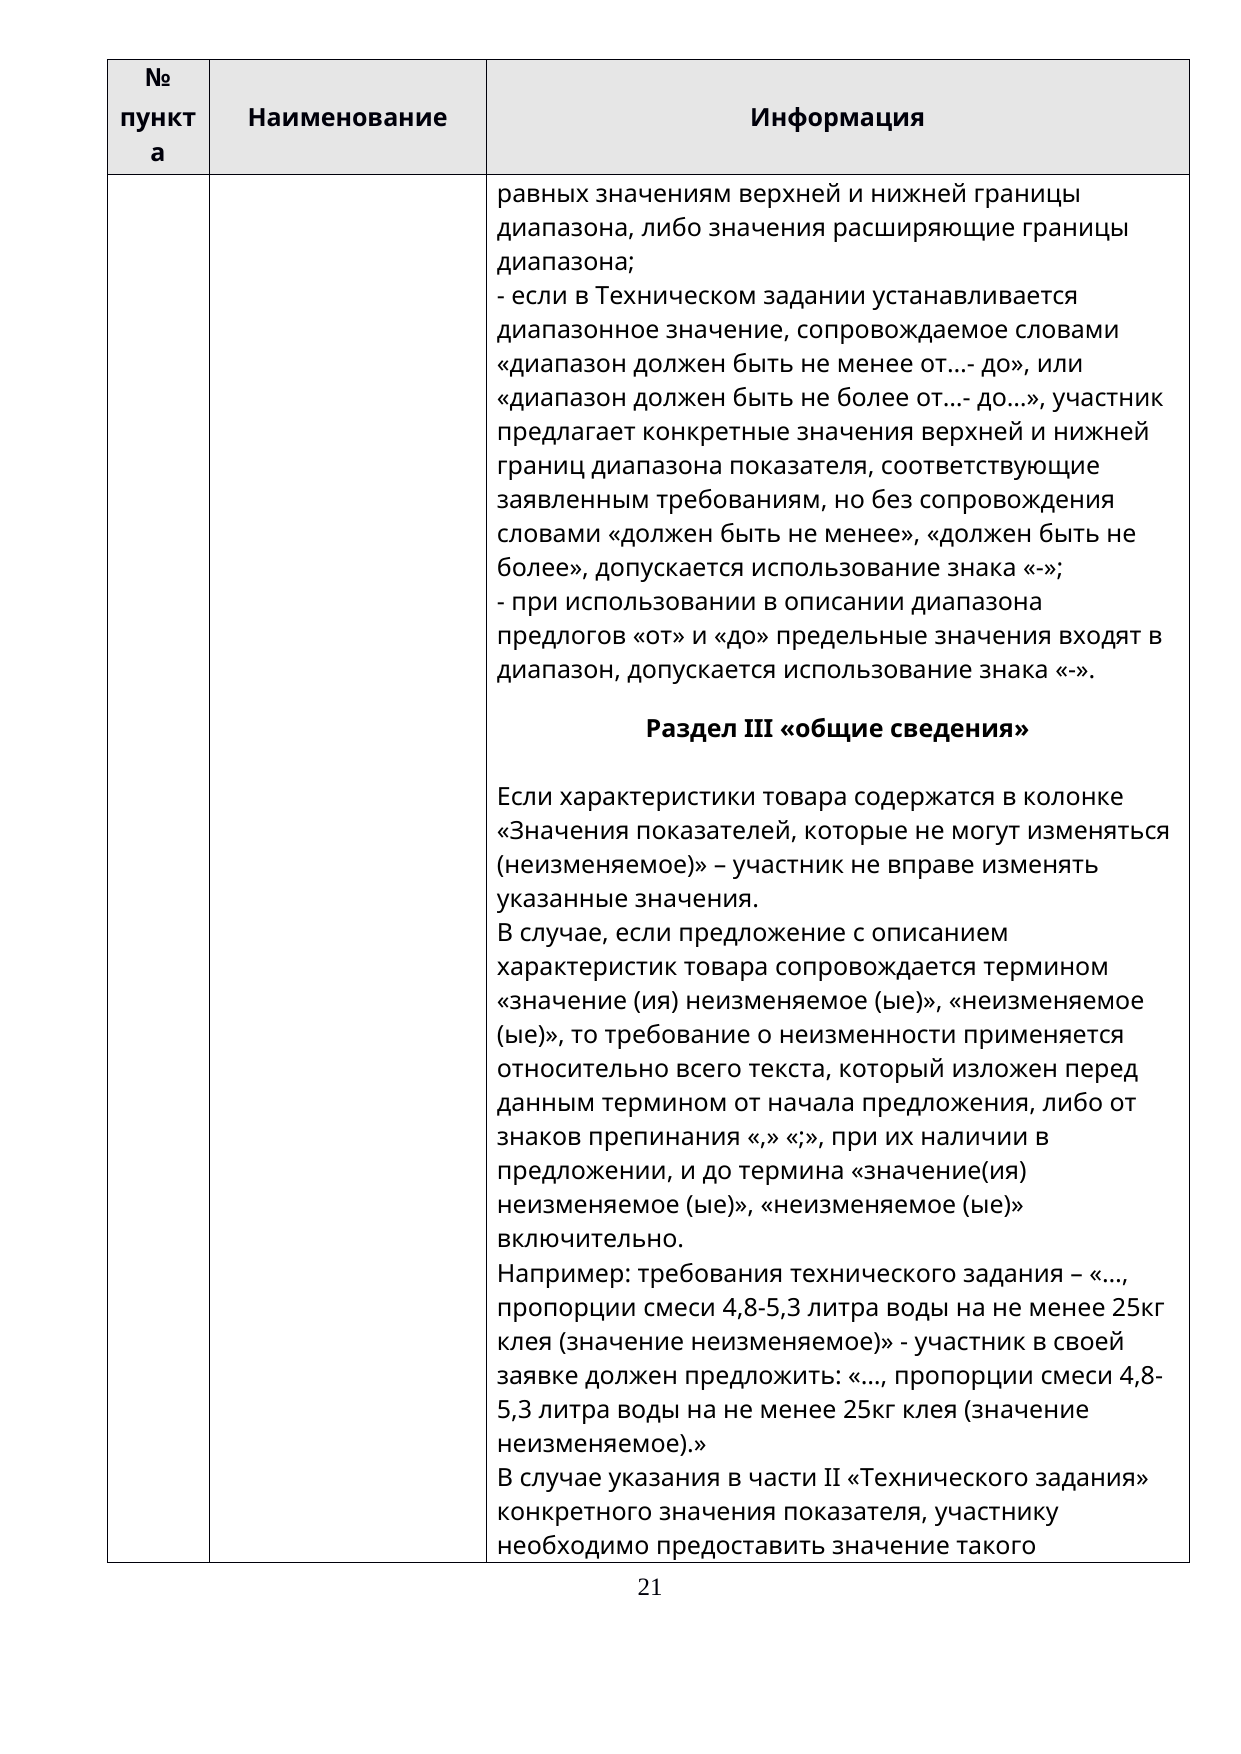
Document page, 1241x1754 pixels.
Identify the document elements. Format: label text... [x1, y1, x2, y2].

table_header Информация [487, 60, 1189, 174]
table_cell [108, 175, 209, 1562]
table_header № пункта [108, 60, 209, 174]
table_header Наименование [210, 60, 486, 174]
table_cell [487, 175, 1189, 1562]
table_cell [210, 175, 486, 1562]
